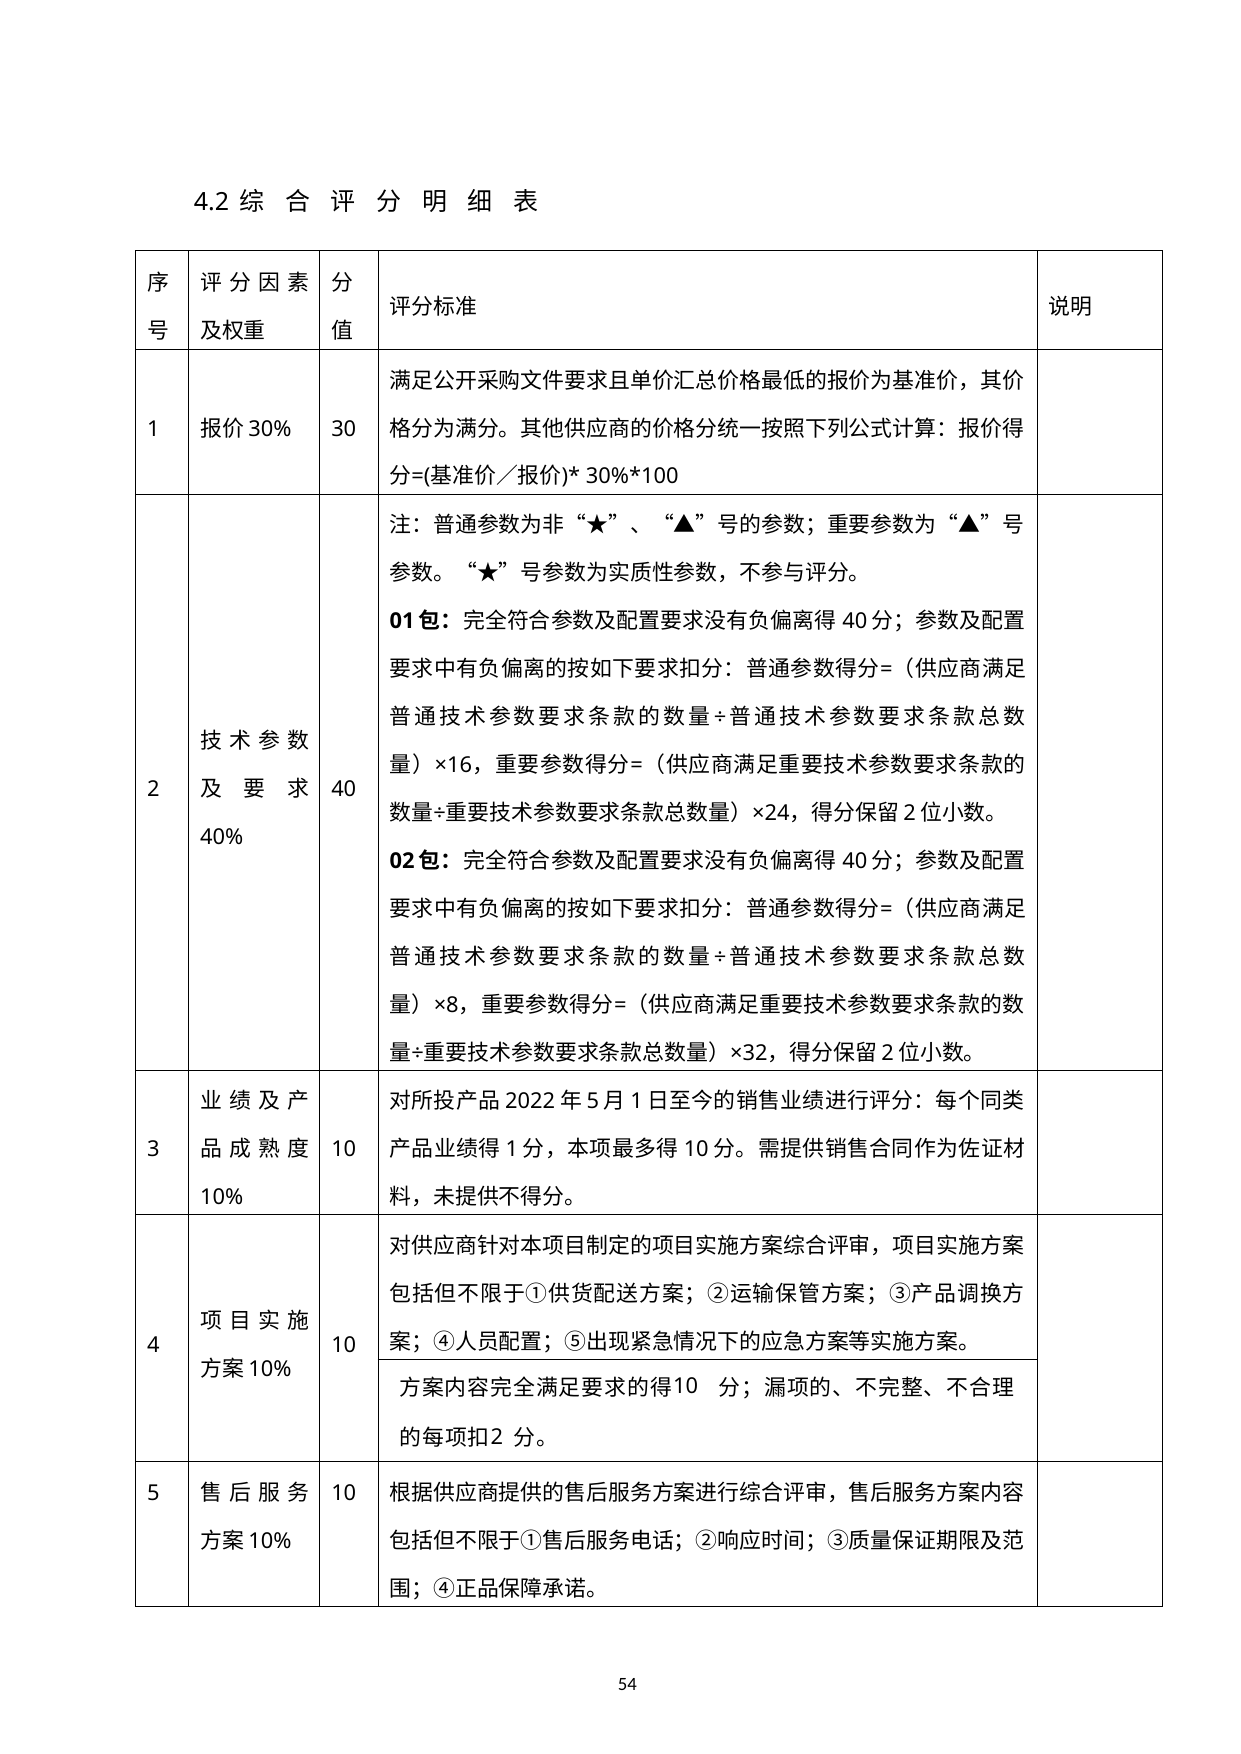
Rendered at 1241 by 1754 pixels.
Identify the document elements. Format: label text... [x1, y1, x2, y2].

table_cell 4 [136, 1215, 188, 1461]
table_cell [1038, 1462, 1162, 1606]
text 4.2 综合评分明细表 [125, 175, 1129, 225]
table_header 序号 [136, 251, 188, 349]
table_cell 10 [320, 1071, 378, 1214]
table_cell [1038, 495, 1162, 1069]
table_cell 业绩及产品成熟度10% [189, 1071, 319, 1214]
table_cell 对供应商针对本项目制定的项目实施方案综合评审，项目实施方案包括但不限于①供货配送方案；②运输保管方案；③产品调换方案；④人员配置；⑤出现紧急情况下的应急方案等实施方案。 [379, 1215, 1037, 1359]
table_cell 技术参数及要求40% [189, 495, 319, 1069]
table_cell 满足公开采购文件要求且单价汇总价格最低的报价为基准价，其价格分为满分。其他供应商的价格分统一按照下列公式计算：报价得分=(基准价／报价)* 30%*100 [379, 350, 1037, 493]
table_cell 10 [320, 1462, 378, 1606]
table_cell [1038, 1215, 1162, 1461]
table_header 说明 [1038, 251, 1162, 349]
table_cell 1 [136, 350, 188, 493]
table_cell 项目实施方案10% [189, 1215, 319, 1461]
table_header 分 值 [320, 251, 378, 349]
table_cell [1038, 1071, 1162, 1214]
table_cell 2 [136, 495, 188, 1069]
table_header 评分因素及权重 [189, 251, 319, 349]
table_cell 5 [136, 1462, 188, 1606]
table_cell 40 [320, 495, 378, 1069]
table_cell 30 [320, 350, 378, 493]
table_cell 3 [136, 1071, 188, 1214]
table_cell [1038, 350, 1162, 493]
table_cell 根据供应商提供的售后服务方案进行综合评审，售后服务方案内容包括但不限于①售后服务电话；②响应时间；③质量保证期限及范围；④正品保障承诺。 [379, 1462, 1037, 1606]
table_header 评分标准 [379, 251, 1037, 349]
table_cell 报价30% [189, 350, 319, 493]
table_cell 方案内容完全满足要求的得10分；漏项的、不完整、不合理的每项扣2分。 [379, 1360, 1037, 1461]
table_cell 10 [320, 1215, 378, 1461]
table_cell 注：普通参数为非“★”、“▲”号的参数；重要参数为“▲”号参数。“★”号参数为实质性参数，不参与评分。 01包：完全符合参数及配置要求没有负偏离得40分；参数及配置要求中有负偏离的按如下要求扣分：普通参数得分=（供应商满足普通技术参数要求条款的数量÷普通技术参数要求条款总数量）×16，重要参数得分=（供应商满足重要技术参数要求条款的数量÷重要技术参数要求条款总数量）×24，得分保留2位小数。 02包：完全符合参数及配置要求没有负偏离得40分；参数及配置要求中有负偏离的按如下要求扣分：普通参数得分=（供应商满足普通技术参数要求条款的数量÷普通技术参数要求条款总数量）×8，重要参数得分=（供应商满足重要技术参数要求条款的数量÷重要技术参数要求条款总数量）×32，得分保留2位小数。 [379, 495, 1037, 1069]
table_cell 售后服务方案10% [189, 1462, 319, 1606]
table_cell 对所投产品2022年5月1日至今的销售业绩进行评分：每个同类产品业绩得1分，本项最多得10分。需提供销售合同作为佐证材料，未提供不得分。 [379, 1071, 1037, 1214]
